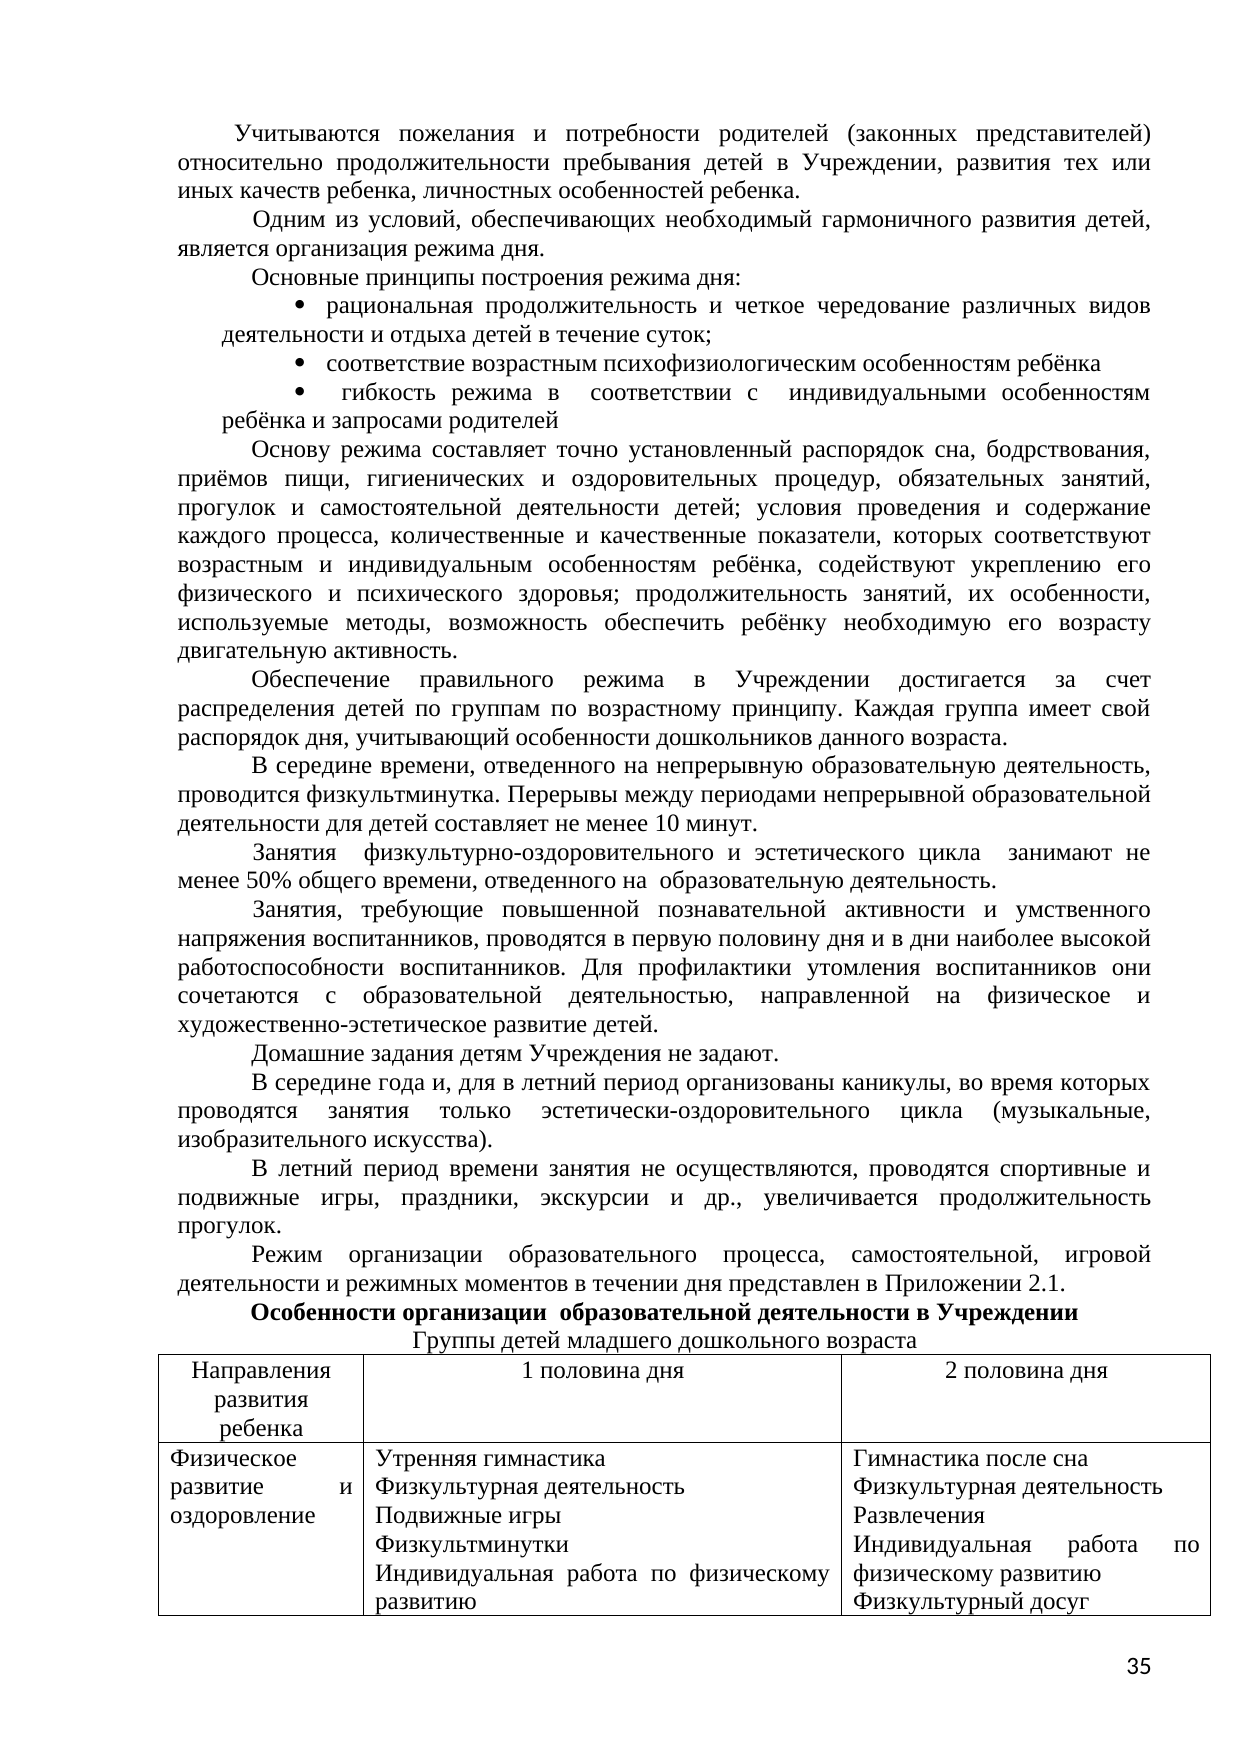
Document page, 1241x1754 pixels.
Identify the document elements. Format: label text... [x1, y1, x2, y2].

table_header 1 половина дня [364, 1355, 841, 1442]
text Основу режима составляет точно установленный распорядок сна, бодрствования, приёмов пищи, гигиенических и оздоровительных процедур, обязательных занятий, прогулок и самостоятельной деятельности детей; условия проведения и содержание каждого процесса, количественные и качественные показатели, которых соответствуют возрастным и индивидуальным особенностям ребёнка, содействуют укреплению его физического и психического здоровья; продолжительность занятий, их особенности, используемые методы, возможность обеспечить ребёнку необходимую его возрасту двигательную активность. [177, 434, 1152, 664]
text В середине года и, для в летний период организованы каникулы, во время которых проводятся занятия только эстетически-оздоровительного цикла (музыкальные, изобразительного искусства). [177, 1067, 1152, 1153]
text В середине времени, отведенного на непрерывную образовательную деятельность, проводится физкультминутка. Перерывы между периодами непрерывной образовательной деятельности для детей составляет не менее 10 минут. [177, 751, 1152, 837]
text Одним из условий, обеспечивающих необходимый гармоничного развития детей, является организация режима дня. [177, 204, 1152, 262]
text Особенности организации образовательной деятельности в Учреждении [177, 1297, 1152, 1326]
table_header Направления развития ребенка [159, 1355, 363, 1442]
list рациональная продолжительность и четкое чередование различных видов деятельности и отдыха детей в течение суток; [222, 291, 1152, 348]
text Режим организации образовательного процесса, самостоятельной, игровой деятельности и режимных моментов в течении дня представлен в Приложении 2.1. [177, 1239, 1152, 1297]
text Группы детей младшего дошкольного возраста [177, 1326, 1152, 1354]
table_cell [364, 1443, 841, 1615]
text Домашние задания детям Учреждения не задают. [177, 1038, 1152, 1067]
list соответствие возрастным психофизиологическим особенностям ребёнка [222, 348, 1152, 377]
text Учитываются пожелания и потребности родителей (законных представителей) относительно продолжительности пребывания детей в Учреждении, развития тех или иных качеств ребенка, личностных особенностей ребенка. [177, 118, 1152, 204]
text Основные принципы построения режима дня: [177, 262, 1152, 291]
text В летний период времени занятия не осуществляются, проводятся спортивные и подвижные игры, праздники, экскурсии и др., увеличивается продолжительность прогулок. [177, 1153, 1152, 1239]
list гибкость режима в соответствии с индивидуальными особенностям ребёнка и запросами родителей [222, 377, 1152, 434]
table_header 2 половина дня [842, 1355, 1210, 1442]
text Обеспечение правильного режима в Учреждении достигается за счет распределения детей по группам по возрастному принципу. Каждая группа имеет свой распорядок дня, учитывающий особенности дошкольников данного возраста. [177, 664, 1152, 751]
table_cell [159, 1443, 363, 1615]
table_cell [842, 1443, 1210, 1615]
text Занятия, требующие повышенной познавательной активности и умственного напряжения воспитанников, проводятся в первую половину дня и в дни наиболее высокой работоспособности воспитанников. Для профилактики утомления воспитанников они сочетаются с образовательной деятельностью, направленной на физическое и художественно-эстетическое развитие детей. [177, 894, 1152, 1038]
text Занятия физкультурно-оздоровительного и эстетического цикла занимают не менее 50% общего времени, отведенного на образовательную деятельность. [177, 837, 1152, 894]
